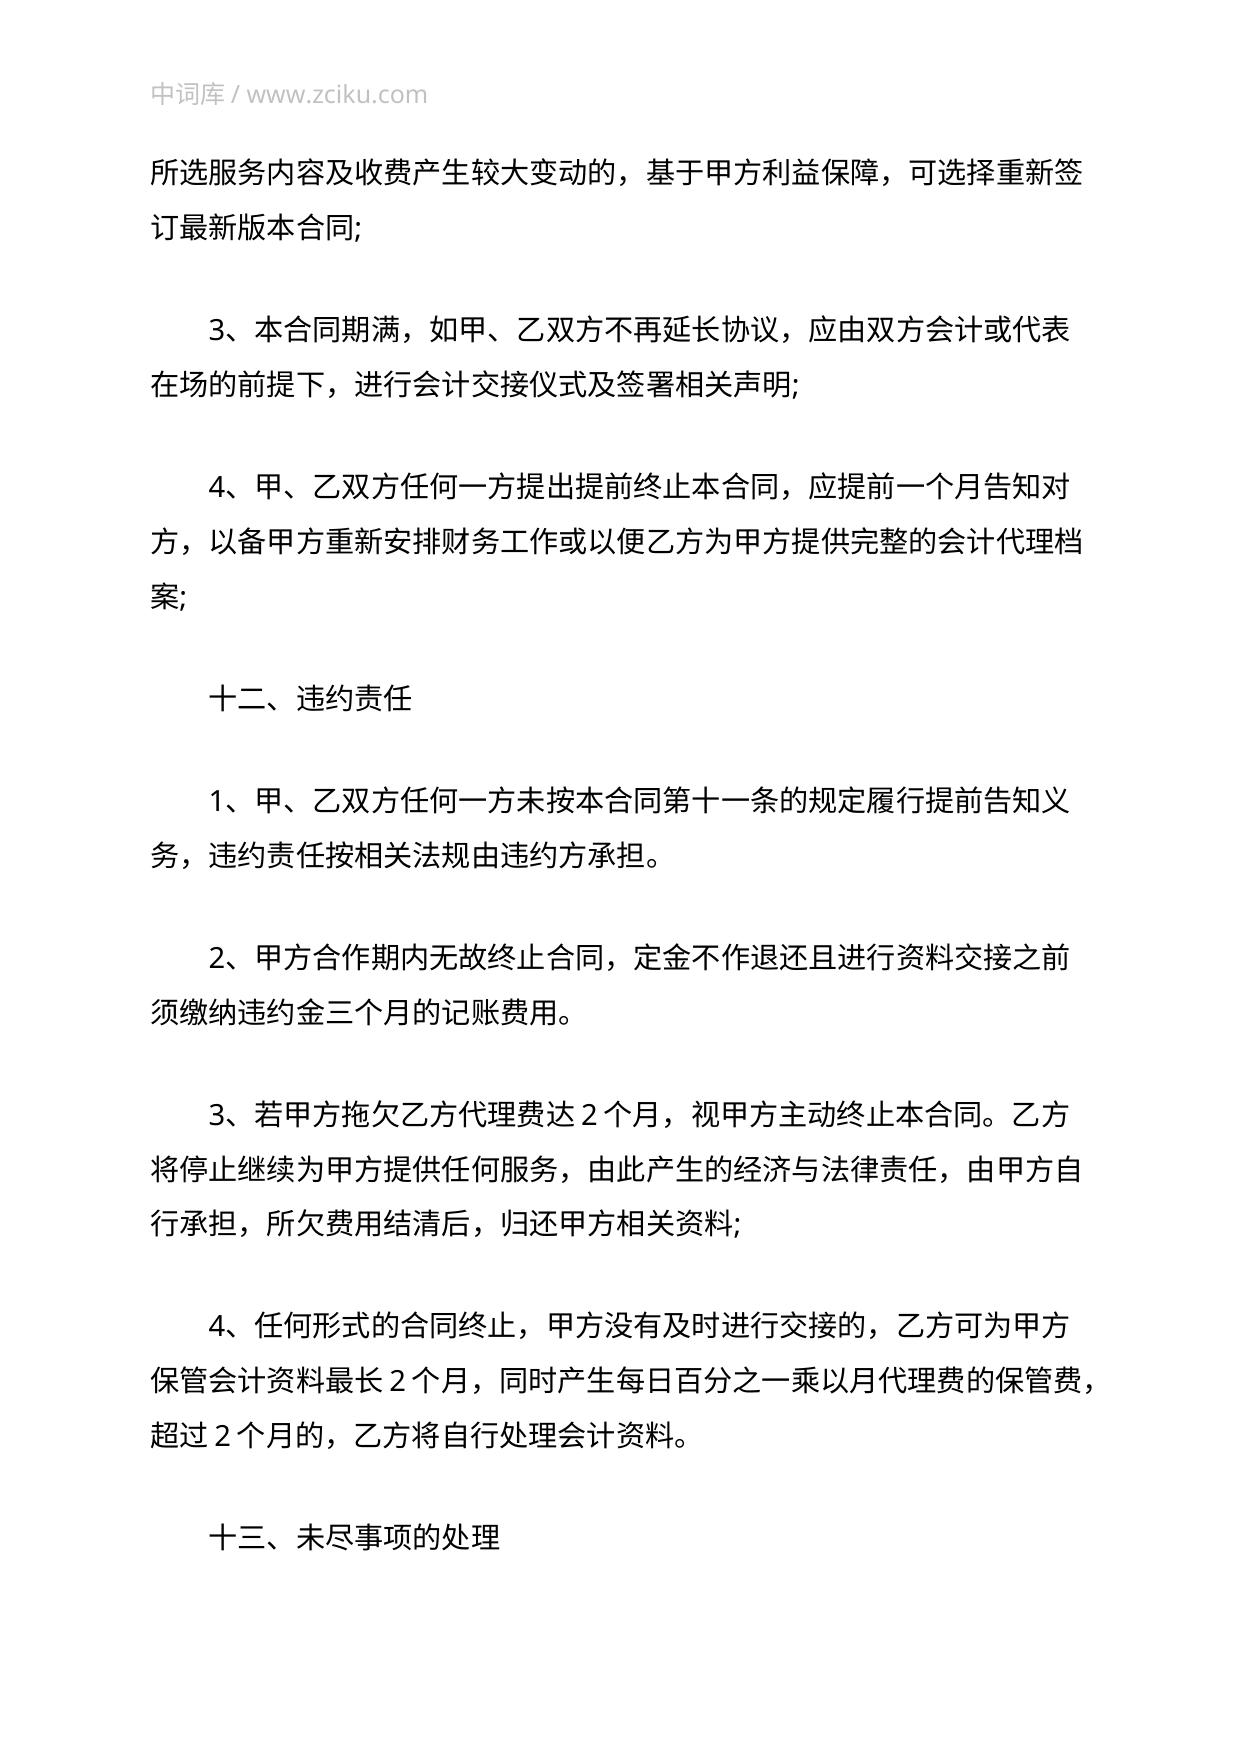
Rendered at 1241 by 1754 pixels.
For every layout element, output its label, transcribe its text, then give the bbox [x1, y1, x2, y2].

text 十三、未尽事项的处理 [150, 1515, 1090, 1557]
text 2、甲方合作期内无故终止合同，定金不作退还且进行资料交接之前须缴纳违约金三个月的记账费用。 [150, 934, 1090, 1032]
text 4、甲、乙双方任何一方提出提前终止本合同，应提前一个月告知对方，以备甲方重新安排财务工作或以便乙方为甲方提供完整的会计代理档案; [150, 464, 1090, 616]
text 3、本合同期满，如甲、乙双方不再延长协议，应由双方会计或代表在场的前提下，进行会计交接仪式及签署相关声明; [150, 307, 1090, 404]
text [150, 150, 1090, 247]
text 十二、违约责任 [150, 676, 1090, 718]
text 3、若甲方拖欠乙方代理费达2个月，视甲方主动终止本合同。乙方将停止继续为甲方提供任何服务，由此产生的经济与法律责任，由甲方自行承担，所欠费用结清后，归还甲方相关资料; [150, 1091, 1090, 1243]
text 4、任何形式的合同终止，甲方没有及时进行交接的，乙方可为甲方保管会计资料最长2个月，同时产生每日百分之一乘以月代理费的保管费，超过2个月的，乙方将自行处理会计资料。 [150, 1303, 1090, 1455]
text 1、甲、乙双方任何一方未按本合同第十一条的规定履行提前告知义务，违约责任按相关法规由违约方承担。 [150, 777, 1090, 875]
